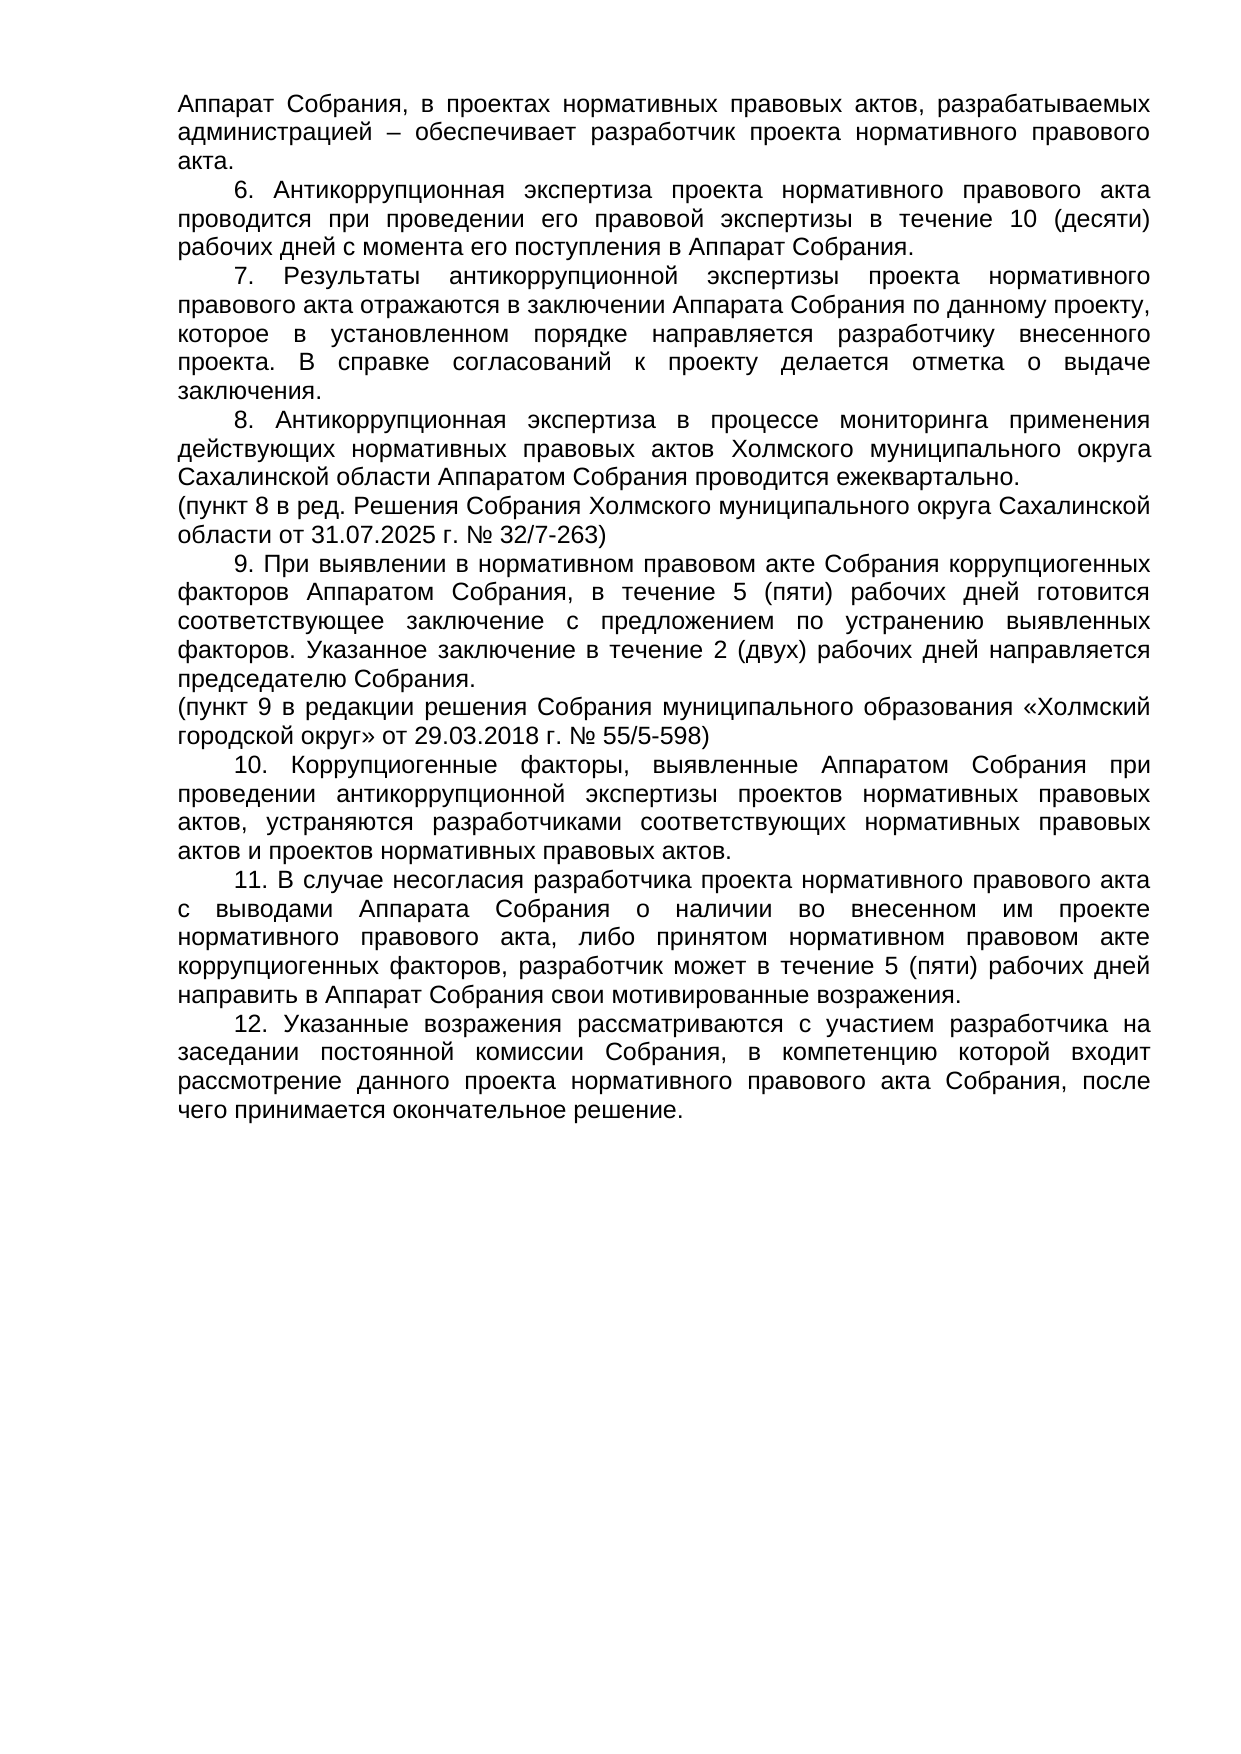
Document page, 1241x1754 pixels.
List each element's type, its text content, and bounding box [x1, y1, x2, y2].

text 8. Антикоррупционная экспертиза в процессе мониторинга применения действующих нормативных правовых актов Холмского муниципального округа Сахалинской области Аппаратом Собрания проводится ежеквартально. [177, 405, 1152, 491]
text 11. В случае несогласия разработчика проекта нормативного правового акта с выводами Аппарата Собрания о наличии во внесенном им проекте нормативного правового акта, либо принятом нормативном правовом акте коррупциогенных факторов, разработчик может в течение 5 (пяти) рабочих дней направить в Аппарат Собрания свои мотивированные возражения. [177, 865, 1152, 1009]
text 10. Коррупциогенные факторы, выявленные Аппаратом Собрания при проведении антикоррупционной экспертизы проектов нормативных правовых актов, устраняются разработчиками соответствующих нормативных правовых актов и проектов нормативных правовых актов. [177, 750, 1152, 865]
text 7. Результаты антикоррупционной экспертизы проекта нормативного правового акта отражаются в заключении Аппарата Собрания по данному проекту, которое в установленном порядке направляется разработчику внесенного проекта. В справке согласований к проекту делается отметка о выдаче заключения. [177, 261, 1152, 405]
text (пункт 9 в редакции решения Собрания муниципального образования «Холмский городской округ» от 29.03.2018 г. № 55/5-598) [177, 692, 1152, 750]
text 6. Антикоррупционная экспертиза проекта нормативного правового акта проводится при проведении его правовой экспертизы в течение 10 (десяти) рабочих дней с момента его поступления в Аппарат Собрания. [177, 175, 1152, 261]
text (пункт 8 в ред. Решения Собрания Холмского муниципального округа Сахалинской области от 31.07.2025 г. № 32/7-263) [177, 491, 1152, 549]
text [177, 89, 1152, 175]
text 9. При выявлении в нормативном правовом акте Собрания коррупциогенных факторов Аппаратом Собрания, в течение 5 (пяти) рабочих дней готовится соответствующее заключение с предложением по устранению выявленных факторов. Указанное заключение в течение 2 (двух) рабочих дней направляется председателю Собрания. [177, 549, 1152, 692]
text 12. Указанные возражения рассматриваются с участием разработчика на заседании постоянной комиссии Собрания, в компетенцию которой входит рассмотрение данного проекта нормативного правового акта Собрания, после чего принимается окончательное решение. [177, 1009, 1152, 1124]
